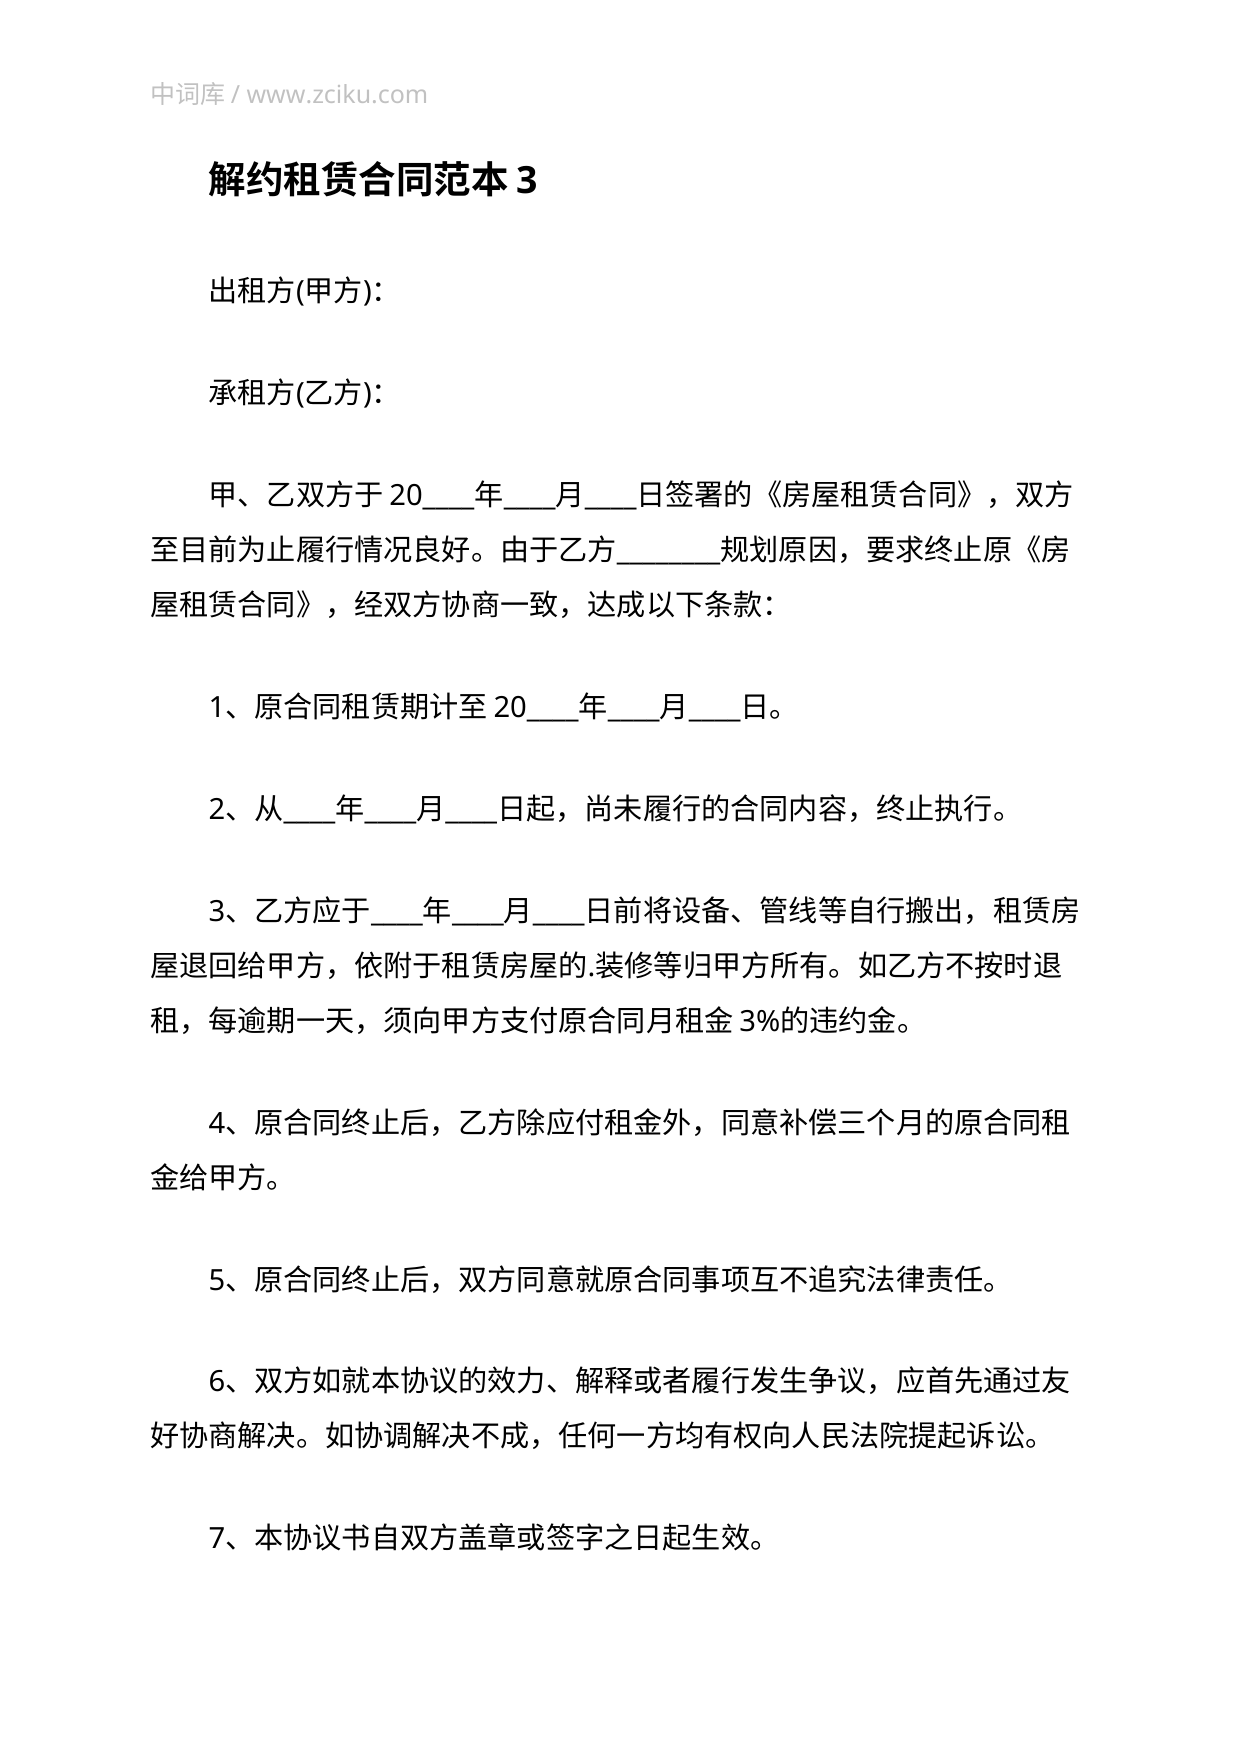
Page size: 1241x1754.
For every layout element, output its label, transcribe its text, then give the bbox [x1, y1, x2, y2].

text 承租方(乙方)： [150, 369, 1090, 412]
text 3、乙方应于____年____月____日前将设备、管线等自行搬出，租赁房屋退回给甲方，依附于租赁房屋的.装修等归甲方所有。如乙方不按时退租，每逾期一天，须向甲方支付原合同月租金3%的违约金。 [150, 887, 1090, 1040]
text 6、双方如就本协议的效力、解释或者履行发生争议，应首先通过友好协商解决。如协调解决不成，任何一方均有权向人民法院提起诉讼。 [150, 1358, 1090, 1455]
text 解约租赁合同范本3 [150, 150, 1090, 204]
text 甲、乙双方于20____年____月____日签署的《房屋租赁合同》，双方至目前为止履行情况良好。由于乙方________规划原因，要求终止原《房屋租赁合同》，经双方协商一致，达成以下条款： [150, 472, 1090, 624]
text 出租方(甲方)： [150, 268, 1090, 310]
text 4、原合同终止后，乙方除应付租金外，同意补偿三个月的原合同租金给甲方。 [150, 1099, 1090, 1197]
text 2、从____年____月____日起，尚未履行的合同内容，终止执行。 [150, 785, 1090, 828]
text 7、本协议书自双方盖章或签字之日起生效。 [150, 1515, 1090, 1557]
text 1、原合同租赁期计至20____年____月____日。 [150, 683, 1090, 726]
text 5、原合同终止后，双方同意就原合同事项互不追究法律责任。 [150, 1256, 1090, 1298]
